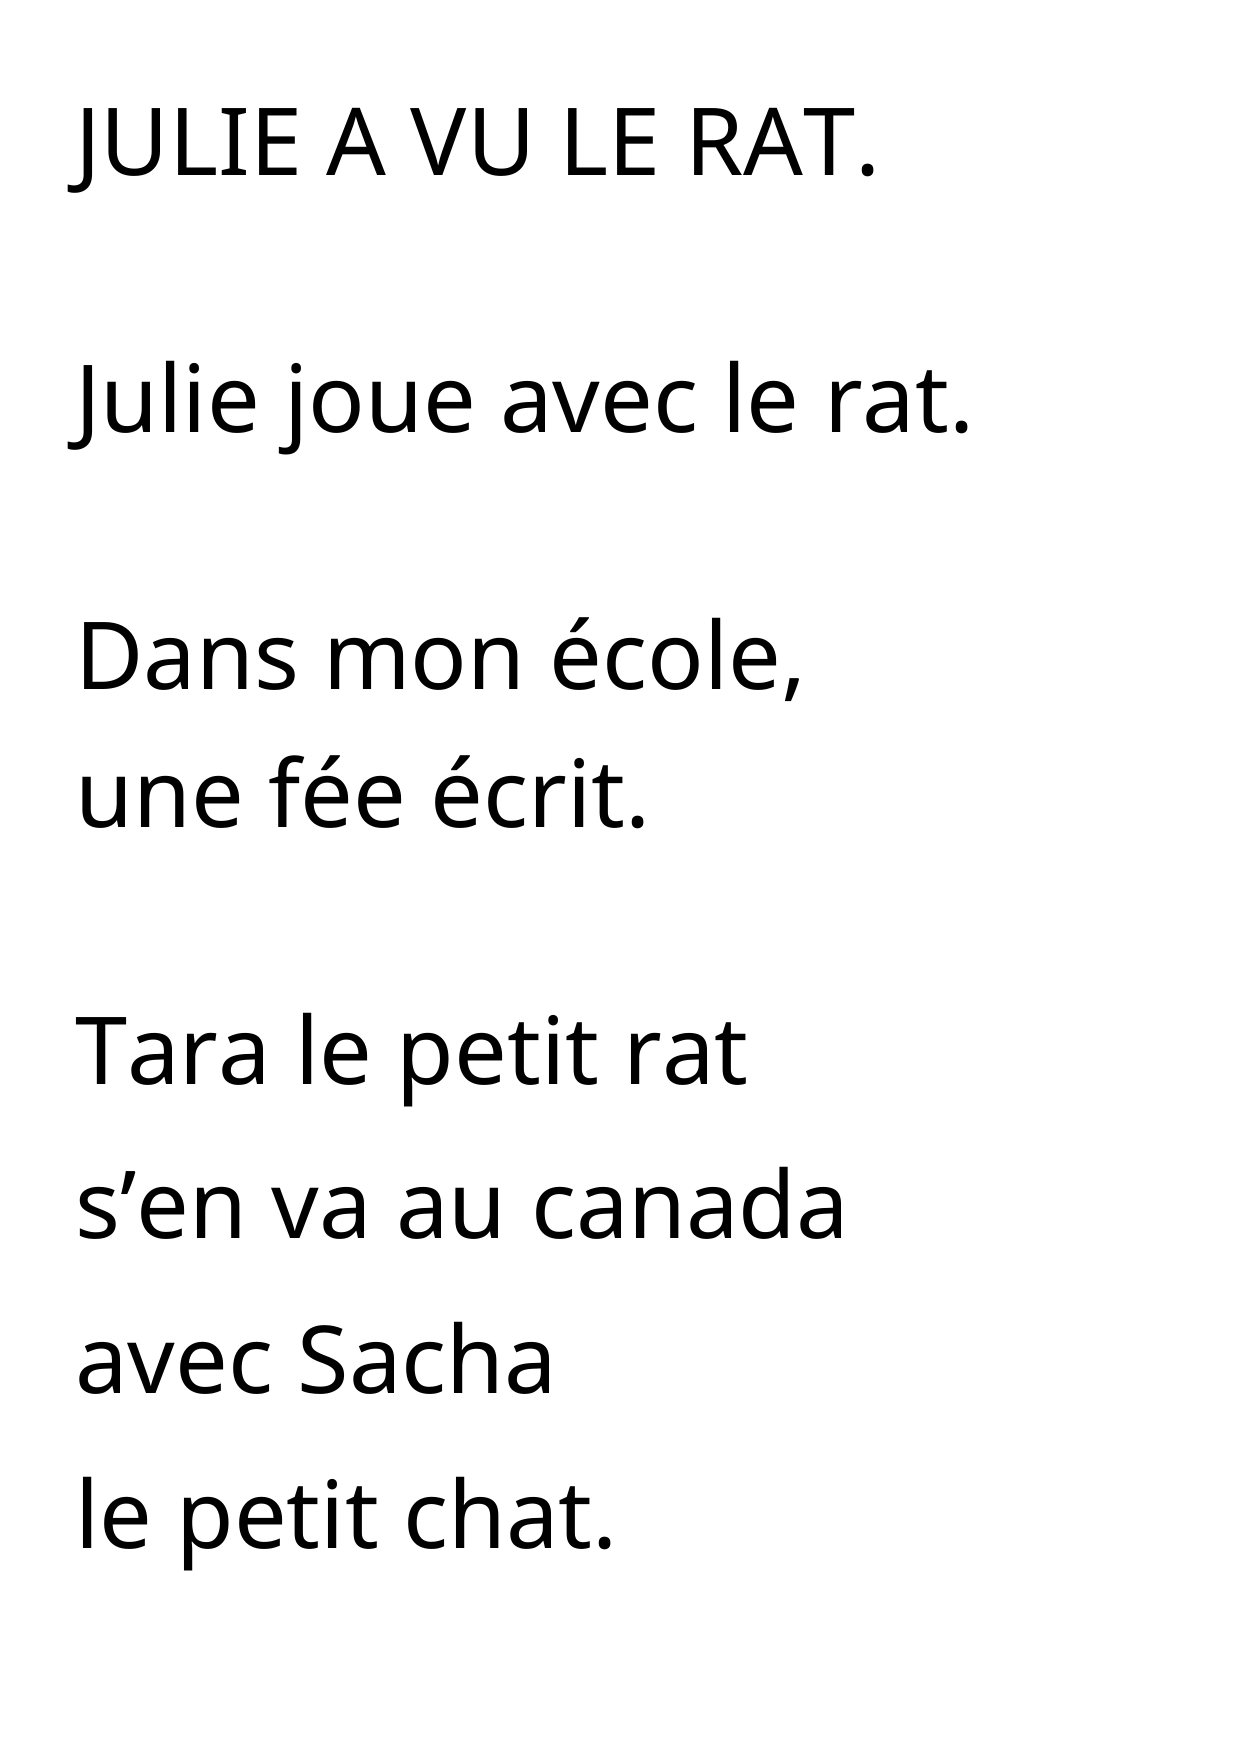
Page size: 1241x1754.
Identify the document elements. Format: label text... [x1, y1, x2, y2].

text JULIE A VU LE RAT. [75, 75, 1165, 203]
text le petit chat. [75, 1448, 1165, 1576]
text avec Sacha [75, 1293, 1165, 1421]
text Tara le petit rat [75, 984, 1165, 1112]
text Dans mon école, une fée écrit. [75, 589, 1165, 855]
text Julie joue avec le rat. [75, 332, 1165, 460]
text s’en va au canada [75, 1139, 1165, 1266]
